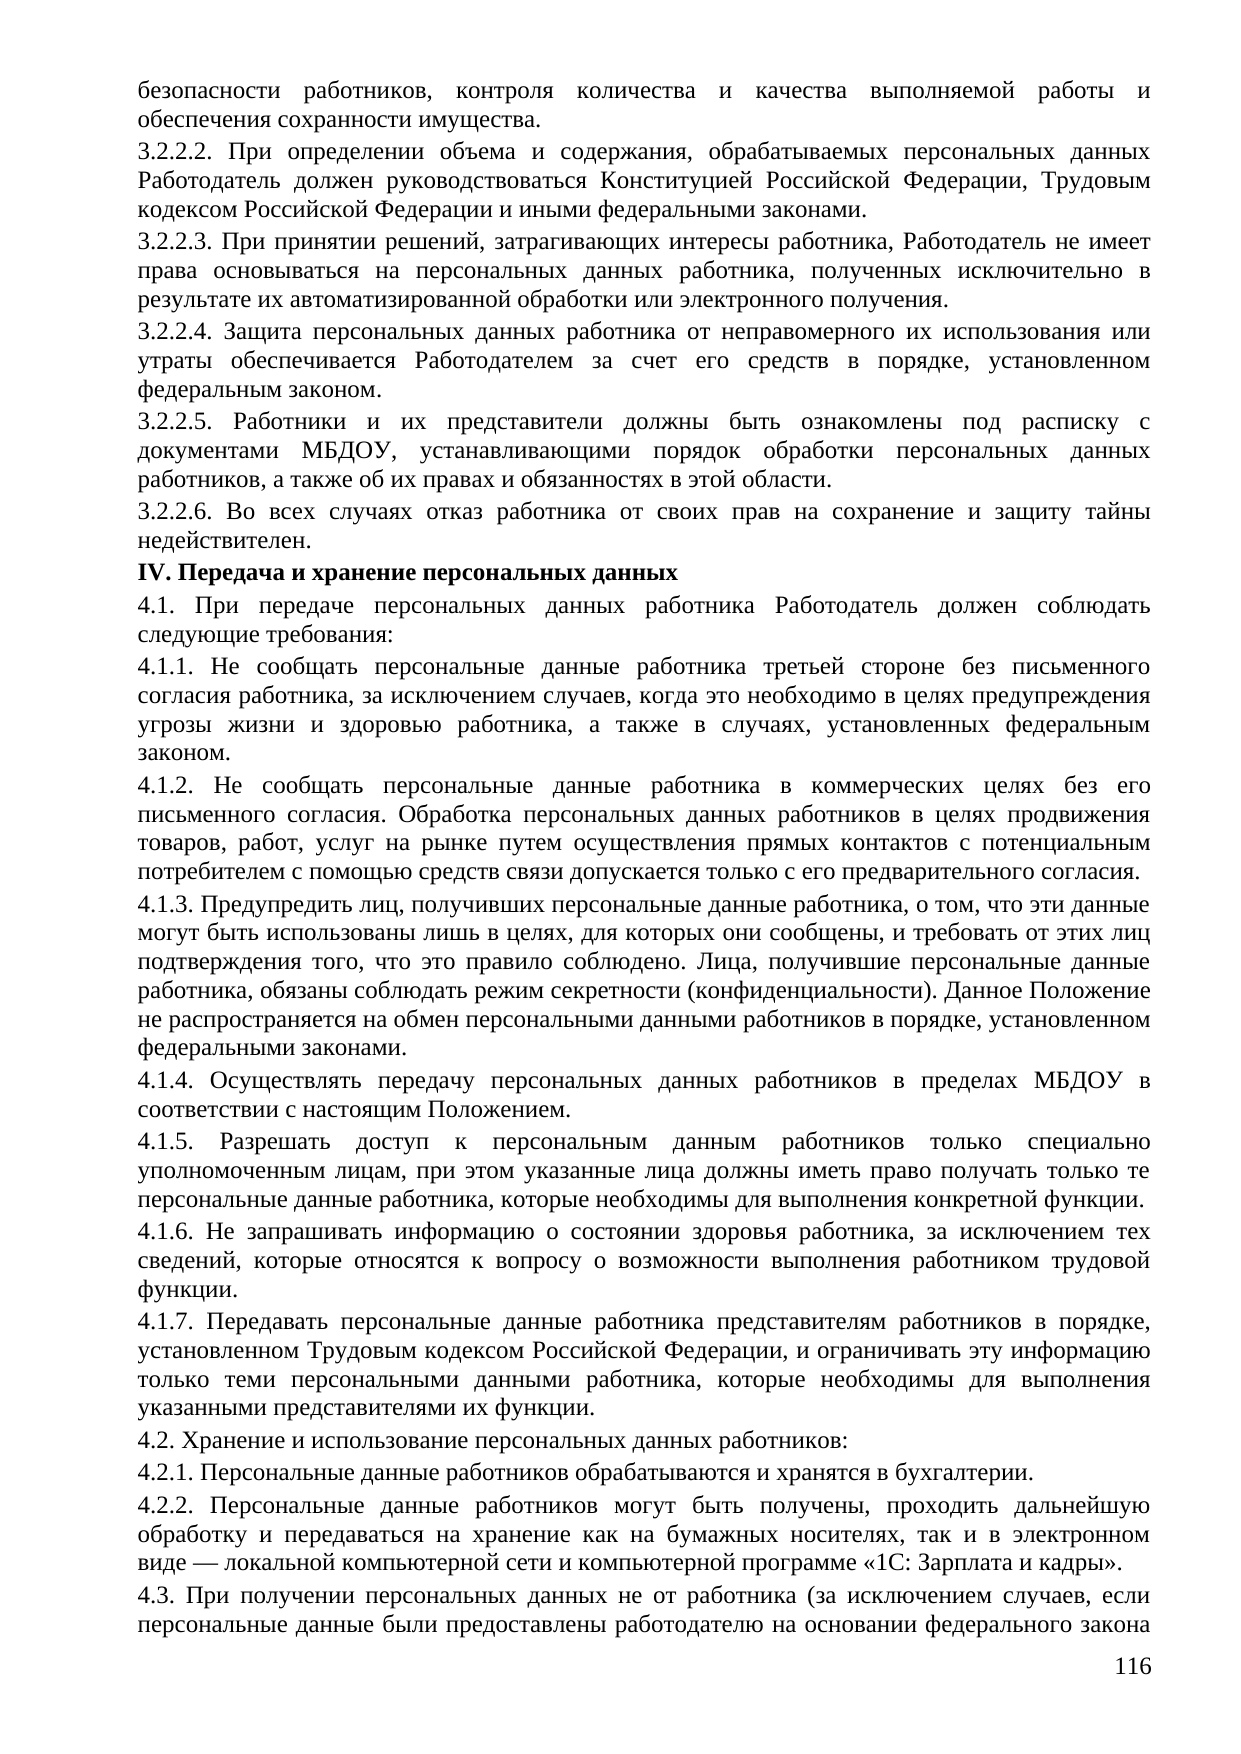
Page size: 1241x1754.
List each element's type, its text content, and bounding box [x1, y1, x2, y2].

text 4.1.6. Не запрашивать информацию о состоянии здоровья работника, за исключением тех сведений, которые относятся к вопросу о возможности выполнения работником трудовой функции. [137, 1216, 1152, 1302]
text 4.1. При передаче персональных данных работника Работодатель должен соблюдать следующие требования: [137, 590, 1152, 647]
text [137, 75, 1152, 132]
text 4.1.7. Передавать персональные данные работника представителям работников в порядке, установленном Трудовым кодексом Российской Федерации, и ограничивать эту информацию только теми персональными данными работника, которые необходимы для выполнения указанными представителями их функции. [137, 1306, 1152, 1421]
text 3.2.2.3. При принятии решений, затрагивающих интересы работника, Работодатель не имеет права основываться на персональных данных работника, полученных исключительно в результате их автоматизированной обработки или электронного получения. [137, 226, 1152, 312]
text 4.1.5. Разрешать доступ к персональным данным работников только специально уполномоченным лицам, при этом указанные лица должны иметь право получать только те персональные данные работника, которые необходимы для выполнения конкретной функции. [137, 1126, 1152, 1212]
text 3.2.2.4. Защита персональных данных работника от неправомерного их использования или утраты обеспечивается Работодателем за счет его средств в порядке, установленном федеральным законом. [137, 316, 1152, 402]
text 4.2.1. Персональные данные работников обрабатываются и хранятся в бухгалтерии. [137, 1457, 1152, 1486]
text 4.1.3. Предупредить лиц, получивших персональные данные работника, о том, что эти данные могут быть использованы лишь в целях, для которых они сообщены, и требовать от этих лиц подтверждения того, что это правило соблюдено. Лица, получившие персональные данные работника, обязаны соблюдать режим секретности (конфиденциальности). Данное Положение не распространяется на обмен персональными данными работников в порядке, установленном федеральными законами. [137, 889, 1152, 1061]
text 3.2.2.5. Работники и их представители должны быть ознакомлены под расписку с документами МБДОУ, устанавливающими порядок обработки персональных данных работников, а также об их правах и обязанностях в этой области. [137, 406, 1152, 492]
text 4.1.1. Не сообщать персональные данные работника третьей стороне без письменного согласия работника, за исключением случаев, когда это необходимо в целях предупреждения угрозы жизни и здоровью работника, а также в случаях, установленных федеральным законом. [137, 651, 1152, 766]
text 4.1.4. Осуществлять передачу персональных данных работников в пределах МБДОУ в соответствии с настоящим Положением. [137, 1065, 1152, 1122]
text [137, 1580, 1152, 1637]
text 4.2.2. Персональные данные работников могут быть получены, проходить дальнейшую обработку и передаваться на хранение как на бумажных носителях, так и в электронном виде — локальной компьютерной сети и компьютерной программе «1С: Зарплата и кадры». [137, 1490, 1152, 1576]
text 4.1.2. Не сообщать персональные данные работника в коммерческих целях без его письменного согласия. Обработка персональных данных работников в целях продвижения товаров, работ, услуг на рынке путем осуществления прямых контактов с потенциальным потребителем с помощью средств связи допускается только с его предварительного согласия. [137, 770, 1152, 885]
text 3.2.2.6. Во всех случаях отказ работника от своих прав на сохранение и защиту тайны недействителен. [137, 496, 1152, 554]
text 4.2. Хранение и использование персональных данных работников: [137, 1425, 1152, 1454]
text IV. Передача и хранение персональных данных [137, 557, 1152, 586]
text 3.2.2.2. При определении объема и содержания, обрабатываемых персональных данных Работодатель должен руководствоваться Конституцией Российской Федерации, Трудовым кодексом Российской Федерации и иными федеральными законами. [137, 136, 1152, 222]
